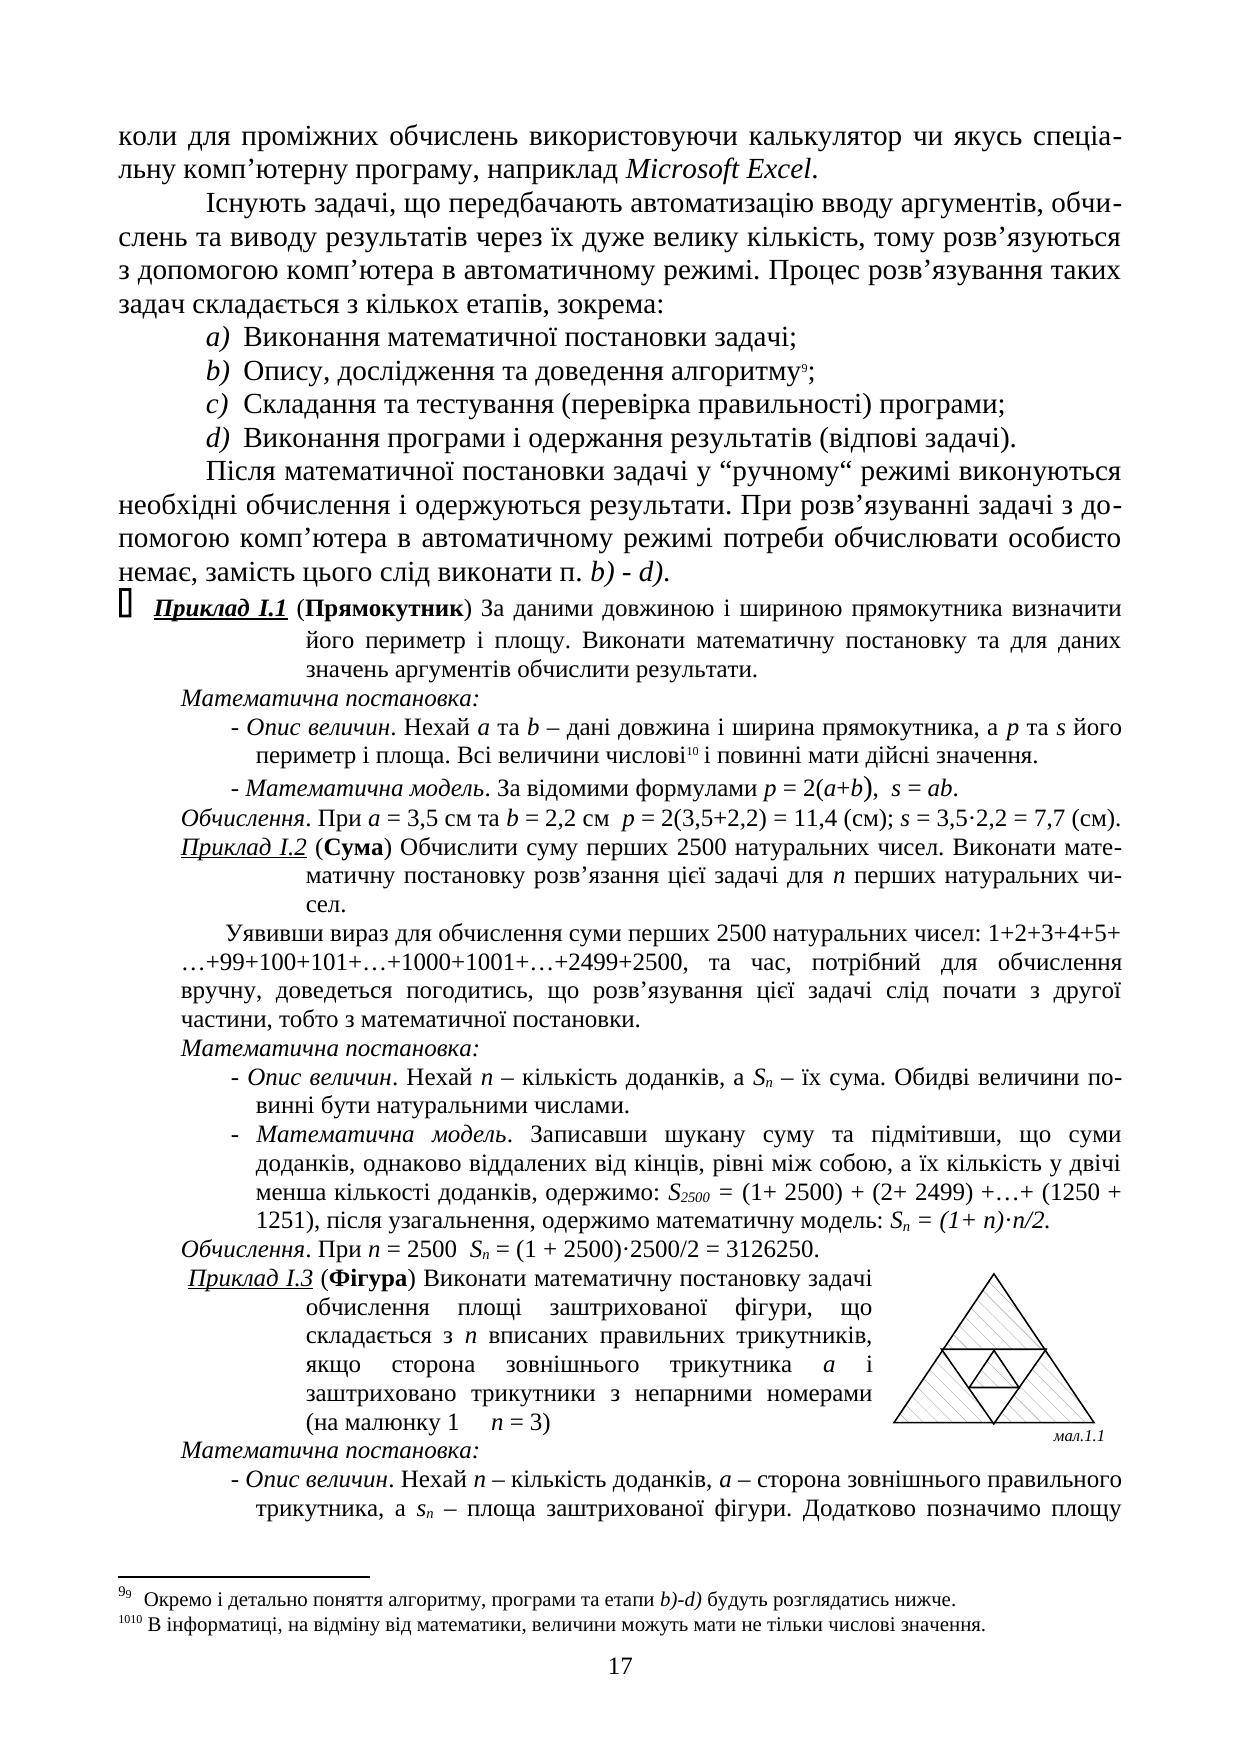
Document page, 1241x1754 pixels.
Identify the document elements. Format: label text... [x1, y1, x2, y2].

text Обчислення. При n = 2500 Sn = (1 + 2500)·2500/2 = 3126250. [118, 1234, 1122, 1263]
text Математична постановка: [118, 1033, 1122, 1062]
text - Математична модель. Записавши шукану суму та підмітивши, що суми доданків, однаково віддалених від кінців, рівні між собою, а їх кількість у двічі менша кількості доданків, одержимо: S2500 = (1+ 2500) + (2+ 2499) +…+ (1250 + 1251), після узагальнення, одержимо математичну модель: Sn = (1+ n)·n/2. [231, 1119, 1122, 1234]
text Обчислення. При a = та b = p = 2(3,5+2,2) = 11,4 (см); s = 3,5·2,2 = 7,7 (см). [118, 803, 1122, 832]
text Математична постановка: [118, 683, 1122, 712]
text Приклад І.1 (Прямокутник) За даними довжиною і шириною прямокутника визначити його периметр і площу. Виконати математичну постановку та для даних значень аргументів обчислити результати. [118, 588, 1122, 683]
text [231, 1464, 1122, 1522]
text Приклад І.3 (Фігура) Виконати математичну постановку задачі обчислення площі заштрихованої фігури, що складається з n вписаних правильних трикутників, якщо сторона зовнішнього трикутника a і заштриховано трикутники з непарними номерами (на малюнку 1 n = 3) [181, 1263, 1122, 1435]
text Після математичної постановки задачі у “ручному“ режимі виконуються необхідні обчислення і одержуються результати. При розв’язуванні задачі з допомогою комп’ютера в автоматичному режимі потреби обчислювати особисто немає, замість цього слід виконати п. b) - d). [118, 453, 1122, 588]
list Виконання програми і одержання результатів (відпові задачі). [206, 420, 1122, 453]
text Математична постановка: [118, 1435, 1122, 1464]
text Уявивши вираз для обчислення суми перших 2500 натуральних чисел: 1+2+3+4+5+…+99+100+101+…+1000+1001+…+2499+2500, та час, потрібний для обчислення вручну, доведеться погодитись, що розв’язування цієї задачі слід почати з другої частини, тобто з математичної постановки. [181, 918, 1122, 1033]
text - Опис величин. Нехай a та b – дані довжина і ширина прямокутника, а p та s його периметр і площа. Всі величини числові і повинні мати дійсні значення. [231, 712, 1122, 769]
list Складання та тестування (перевірка правильності) програми; [206, 386, 1122, 420]
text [118, 118, 1122, 185]
text - Опис величин. Нехай n – кількість доданків, а Sn – їх сума. Обидві величини повинні бути натуральними числами. [231, 1062, 1122, 1119]
list Виконання математичної постановки задачі; [206, 319, 1122, 353]
list Опису, дослідження та доведення алгоритму; [206, 353, 1122, 386]
text Існують задачі, що передбачають автоматизацію вводу аргументів, обчислень та виводу результатів через їх дуже велику кількість, тому розв’язуються з допомогою комп’ютера в автоматичному режимі. Процес розв’язування таких задач складається з кількох етапів, зокрема: [118, 185, 1122, 319]
text - Математична модель. За відомими формулами p = 2(a+b), s = ab. [231, 769, 1122, 803]
text Приклад І.2 (Сума) Обчислити суму перших 2500 натуральних чисел. Виконати математичну постановку розв’язання цієї задачі для n перших натуральних чисел. [181, 832, 1122, 918]
